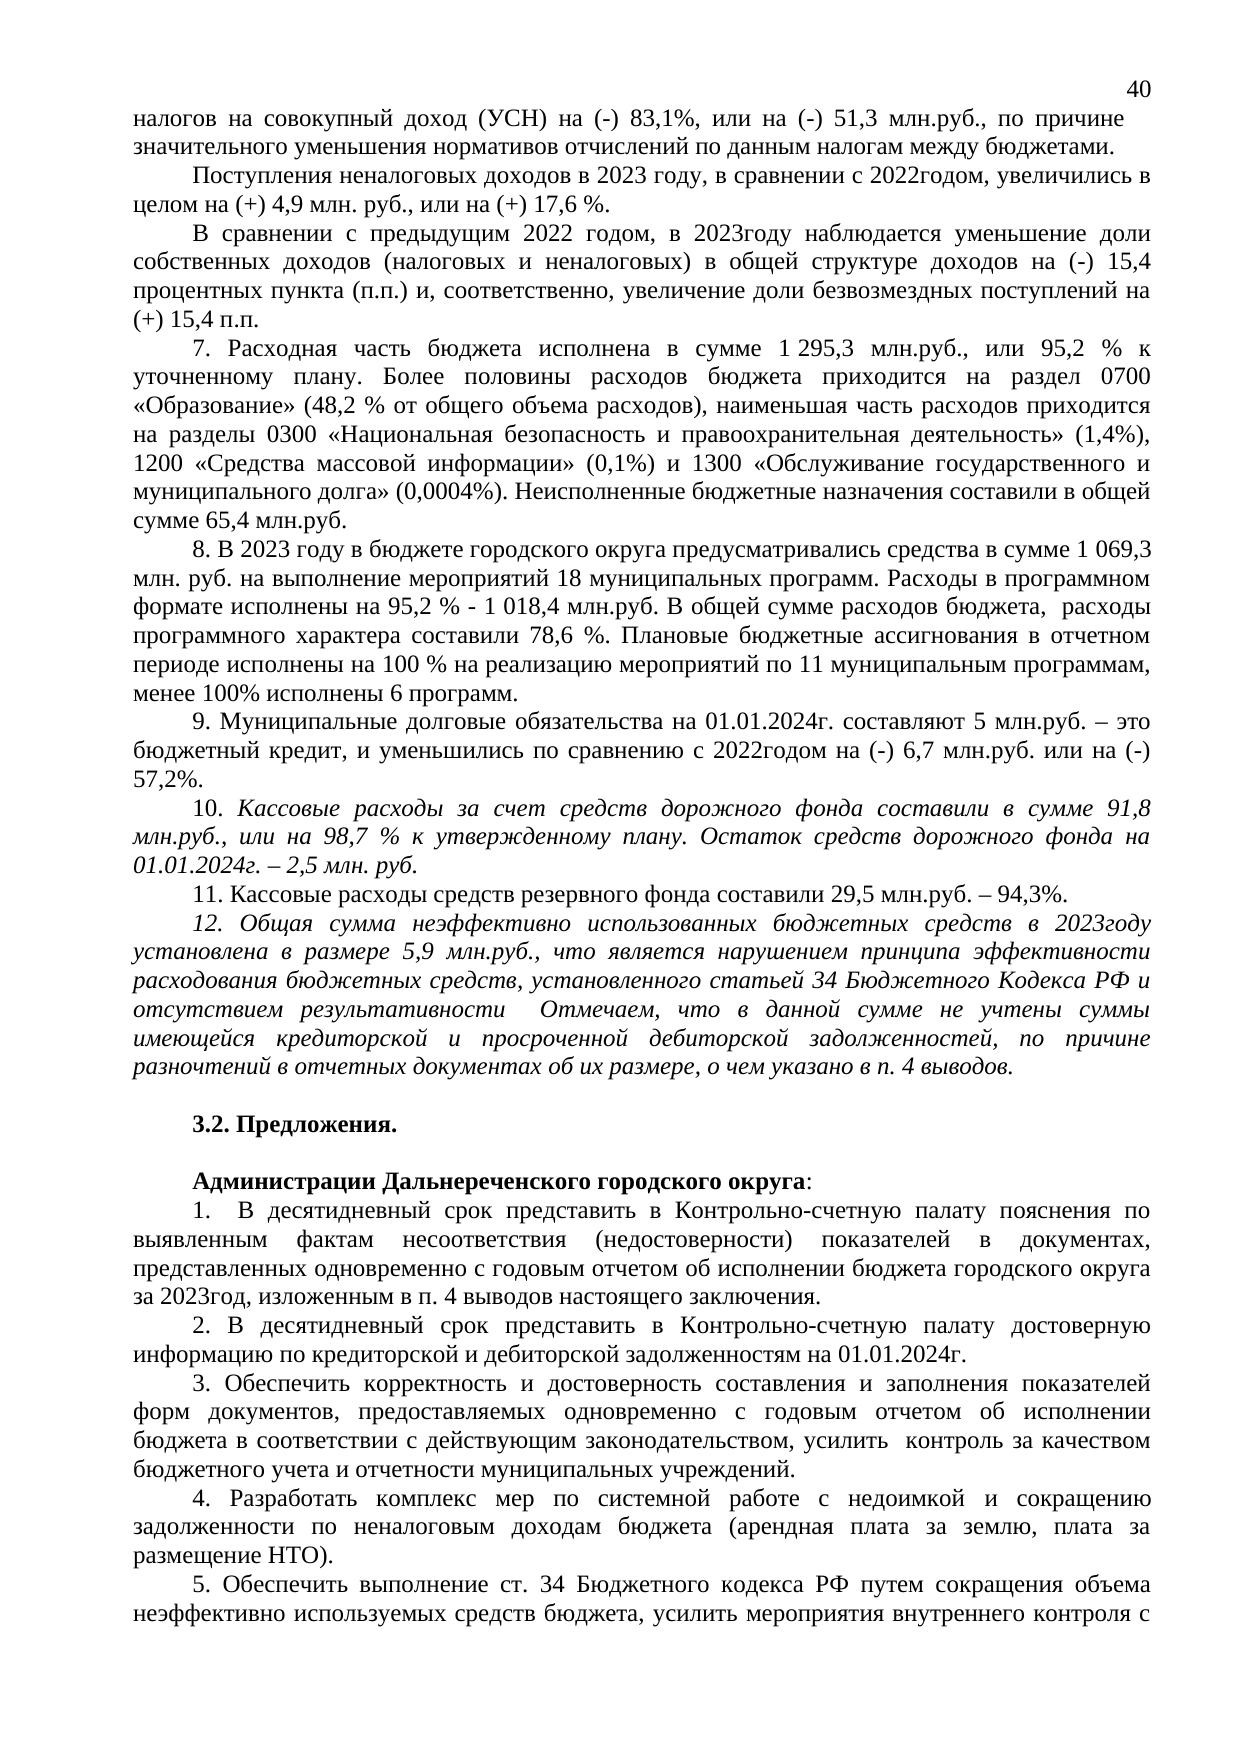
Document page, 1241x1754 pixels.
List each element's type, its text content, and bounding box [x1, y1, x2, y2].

text 3. Обеспечить корректность и достоверность составления и заполнения показателей форм документов, предоставляемых одновременно с годовым отчетом об исполнении бюджета в соответствии с действующим законодательством, усилить контроль за качеством бюджетного учета и отчетности муниципальных учреждений. [133, 1368, 1152, 1483]
text В сравнении с предыдущим 2022 годом, в 2023году наблюдается уменьшение доли собственных доходов (налоговых и неналоговых) в общей структуре доходов на (-) 15,4 процентных пункта (п.п.) и, соответственно, увеличение доли безвозмездных поступлений на (+) 15,4 п.п. [133, 218, 1152, 333]
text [133, 1569, 1152, 1626]
text 12. Общая сумма неэффективно использованных бюджетных средств в 2023году установлена в размере 5,9 млн.руб., что является нарушением принципа эффективности расходования бюджетных средств, установленного статьей 34 Бюджетного Кодекса РФ и отсутствием результативности Отмечаем, что в данной сумме не учтены суммы имеющейся кредиторской и просроченной дебиторской задолженностей, по причине разночтений в отчетных документах об их размере, о чем указано в п. 4 выводов. [133, 908, 1152, 1080]
text 9. Муниципальные долговые обязательства на 01.01.2024г. составляют 5 млн.руб. – это бюджетный кредит, и уменьшились по сравнению с 2022годом на (-) 6,7 млн.руб. или на (-) 57,2%. [133, 706, 1152, 793]
text 2. В десятидневный срок представить в Контрольно-счетную палату достоверную информацию по кредиторской и дебиторской задолженностям на 01.01.2024г. [133, 1310, 1152, 1368]
text Поступления неналоговых доходов в 2023 году, в сравнении с 2022годом, увеличились в целом на (+) 4,9 млн. руб., или на (+) 17,6 %. [133, 160, 1152, 218]
list 3.2. Предложения. [133, 1109, 1152, 1138]
text 4. Разработать комплекс мер по системной работе с недоимкой и сокращению задолженности по неналоговым доходам бюджета (арендная плата за землю, плата за размещение НТО). [133, 1483, 1152, 1569]
text 8. В 2023 году в бюджете городского округа предусматривались средства в сумме 1 069,3 млн. руб. на выполнение мероприятий 18 муниципальных программ. Расходы в программном формате исполнены на 95,2 % - 1 018,4 млн.руб. В общей сумме расходов бюджета, расходы программного характера составили 78,6 %. Плановые бюджетные ассигнования в отчетном периоде исполнены на 100 % на реализацию мероприятий по 11 муниципальным программам, менее 100% исполнены 6 программ. [133, 534, 1152, 706]
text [133, 103, 1152, 160]
text 10. Кассовые расходы за счет средств дорожного фонда составили в сумме 91,8 млн.руб., или на 98,7 % к утвержденному плану. Остаток средств дорожного фонда на 01.01.2024г. – 2,5 млн. руб. [133, 793, 1152, 879]
list Администрации Дальнереченского городского округа: [133, 1166, 1152, 1195]
text 7. Расходная часть бюджета исполнена в сумме 1 295,3 млн.руб., или 95,2 % к уточненному плану. Более половины расходов бюджета приходится на раздел 0700 «Образование» (48,2 % от общего объема расходов), наименьшая часть расходов приходится на разделы 0300 «Национальная безопасность и правоохранительная деятельность» (1,4%), 1200 «Средства массовой информации» (0,1%) и 1300 «Обслуживание государственного и муниципального долга» (0,0004%). Неисполненные бюджетные назначения составили в общей сумме 65,4 млн.руб. [133, 333, 1152, 534]
text 1. В десятидневный срок представить в Контрольно-счетную палату пояснения по выявленным фактам несоответствия (недостоверности) показателей в документах, представленных одновременно с годовым отчетом об исполнении бюджета городского округа за 2023год, изложенным в п. 4 выводов настоящего заключения. [133, 1195, 1152, 1310]
text 11. Кассовые расходы средств резервного фонда составили 29,5 млн.руб. – 94,3%. [133, 879, 1152, 908]
